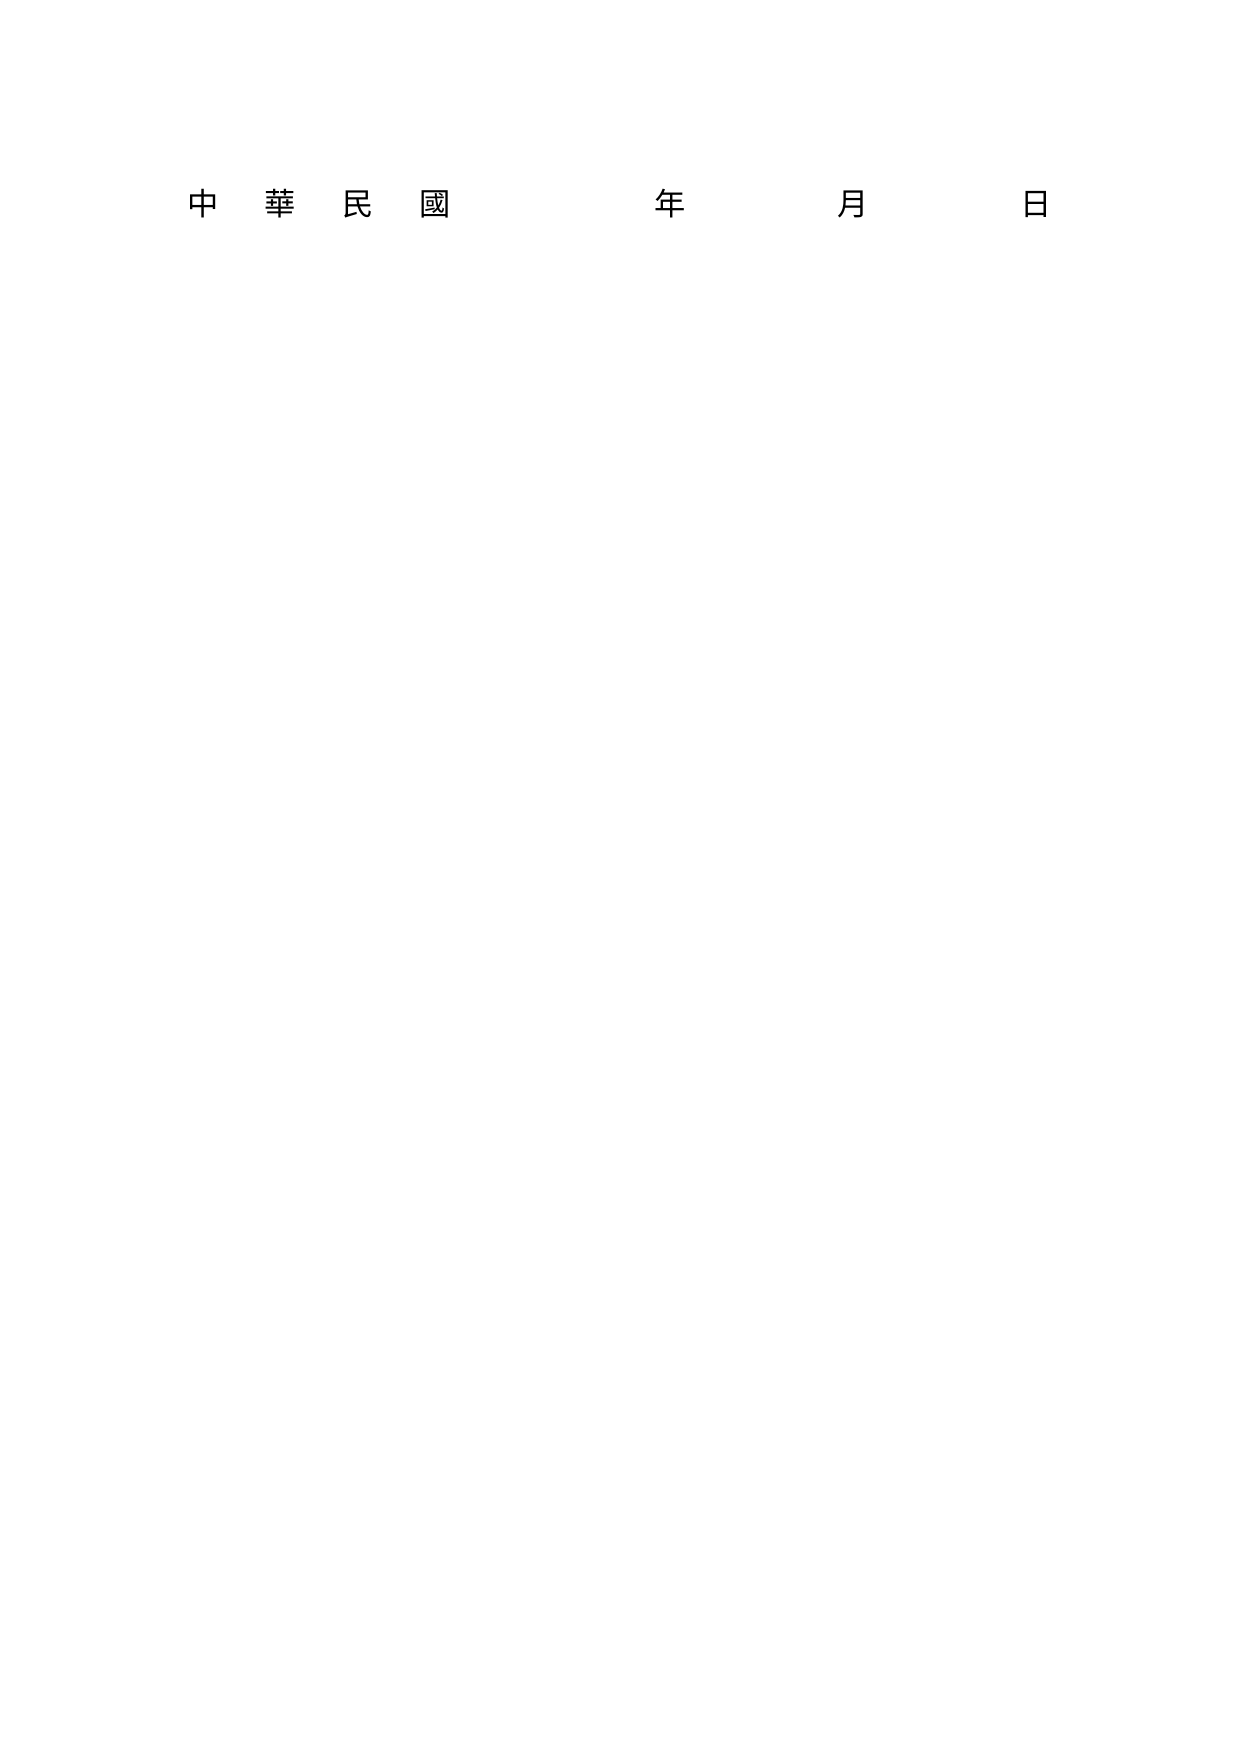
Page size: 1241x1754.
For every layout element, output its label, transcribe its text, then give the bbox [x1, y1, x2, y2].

text 中華民國 年 月 日 [187, 164, 1053, 239]
